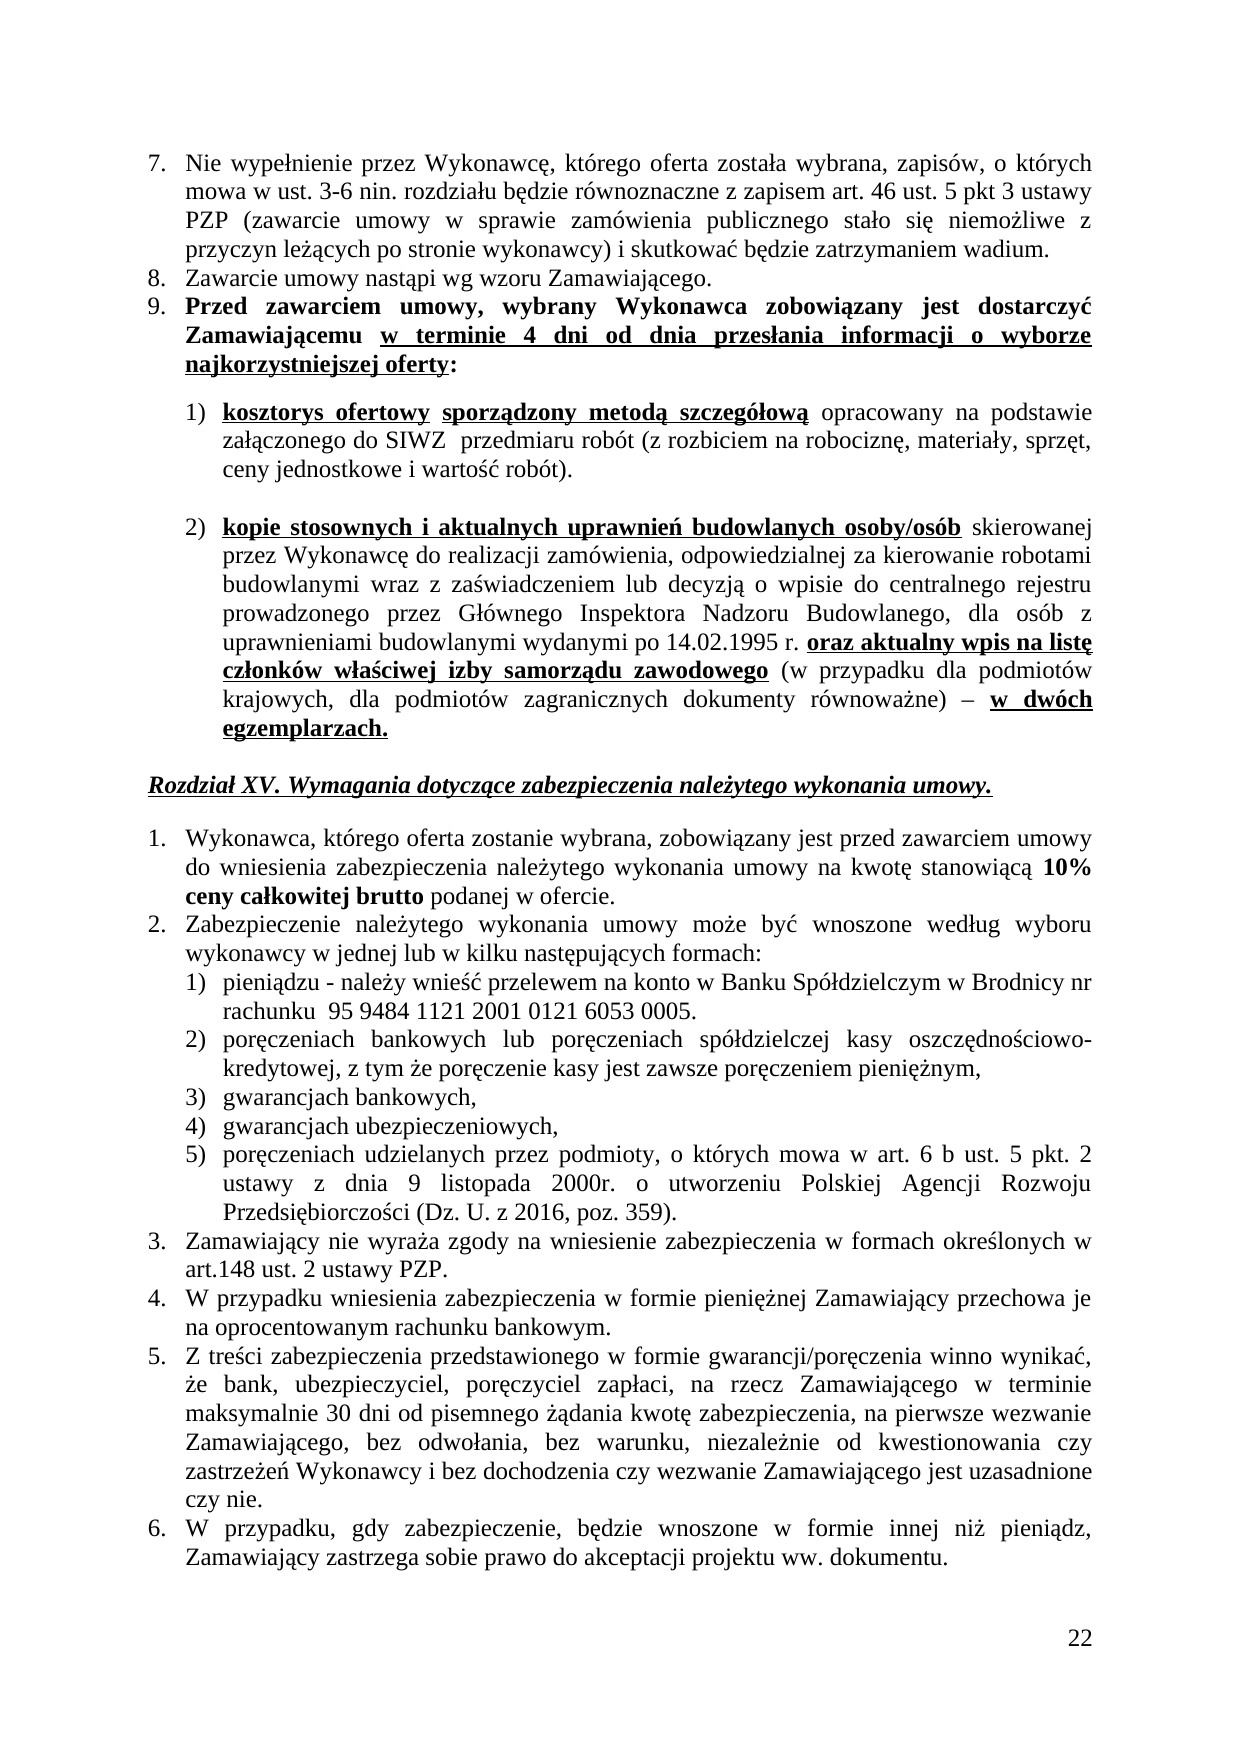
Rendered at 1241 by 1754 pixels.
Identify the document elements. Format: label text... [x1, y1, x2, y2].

list Nie wypełnienie przez Wykonawcę, którego oferta została wybrana, zapisów, o których mowa w ust. 3-6 nin. rozdziału będzie równoznaczne z zapisem art. 46 ust. 5 pkt 3 ustawy PZP (zawarcie umowy w sprawie zamówienia publicznego stało się niemożliwe z przyczyn leżących po stronie wykonawcy) i skutkować będzie zatrzymaniem wadium. [148, 148, 1093, 263]
list W przypadku, gdy zabezpieczenie, będzie wnoszone w formie innej niż pieniądz, Zamawiający zastrzega sobie prawo do akceptacji projektu ww. dokumentu. [148, 1513, 1093, 1571]
list kopie stosownych i aktualnych uprawnień budowlanych osoby/osób skierowanej przez Wykonawcę do realizacji zamówienia, odpowiedzialnej za kierowanie robotami budowlanymi wraz z zaświadczeniem lub decyzją o wpisie do centralnego rejestru prowadzonego przez Głównego Inspektora Nadzoru Budowlanego, dla osób z uprawnieniami budowlanymi wydanymi po 14.02.1995 r. oraz aktualny wpis na listę członków właściwej izby samorządu zawodowego (w przypadku dla podmiotów krajowych, dla podmiotów zagranicznych dokumenty równoważne) – w dwóch egzemplarzach. [185, 512, 1093, 742]
list Zamawiający nie wyraża zgody na wniesienie zabezpieczenia w formach określonych w art.148 ust. 2 ustawy PZP. [148, 1226, 1093, 1283]
list kosztorys ofertowy sporządzony metodą szczegółową opracowany na podstawie załączonego do SIWZ przedmiaru robót (z rozbiciem na robociznę, materiały, sprzęt, ceny jednostkowe i wartość robót). [185, 397, 1093, 483]
list Zabezpieczenie należytego wykonania umowy może być wnoszone według wyboru wykonawcy w jednej lub w kilku następujących formach: [148, 909, 1093, 967]
list Zawarcie umowy nastąpi wg wzoru Zamawiającego. [147, 263, 1093, 291]
list poręczeniach bankowych lub poręczeniach spółdzielczej kasy oszczędnościowo-kredytowej, z tym że poręczenie kasy jest zawsze poręczeniem pieniężnym, [185, 1024, 1093, 1082]
list pieniądzu - należy wnieść przelewem na konto w Banku Spółdzielczym w Brodnicy nr rachunku 95 9484 1121 2001 0121 6053 0005. [185, 967, 1093, 1024]
list Przed zawarciem umowy, wybrany Wykonawca zobowiązany jest dostarczyć Zamawiającemu w terminie 4 dni od dnia przesłania informacji o wyborze najkorzystniejszej oferty: [147, 291, 1093, 378]
list Wykonawca, którego oferta zostanie wybrana, zobowiązany jest przed zawarciem umowy do wniesienia zabezpieczenia należytego wykonania umowy na kwotę stanowiącą 10% ceny całkowitej brutto podanej w ofercie. [148, 823, 1093, 909]
list Z treści zabezpieczenia przedstawionego w formie gwarancji/poręczenia winno wynikać, że bank, ubezpieczyciel, poręczyciel zapłaci, na rzecz Zamawiającego w terminie maksymalnie 30 dni od pisemnego żądania kwotę zabezpieczenia, na pierwsze wezwanie Zamawiającego, bez odwołania, bez warunku, niezależnie od kwestionowania czy zastrzeżeń Wykonawcy i bez dochodzenia czy wezwanie Zamawiającego jest uzasadnione czy nie. [148, 1341, 1093, 1513]
text Rozdział XV. Wymagania dotyczące zabezpieczenia należytego wykonania umowy. [148, 771, 1093, 799]
list W przypadku wniesienia zabezpieczenia w formie pieniężnej Zamawiający przechowa je na oprocentowanym rachunku bankowym. [148, 1283, 1093, 1341]
list poręczeniach udzielanych przez podmioty, o których mowa w art. 6 b ust. 5 pkt. 2 ustawy z dnia 9 listopada 2000r. o utworzeniu Polskiej Agencji Rozwoju Przedsiębiorczości (Dz. U. z 2016, poz. 359). [185, 1139, 1093, 1226]
list gwarancjach bankowych, [185, 1082, 1093, 1111]
list gwarancjach ubezpieczeniowych, [185, 1111, 1093, 1139]
